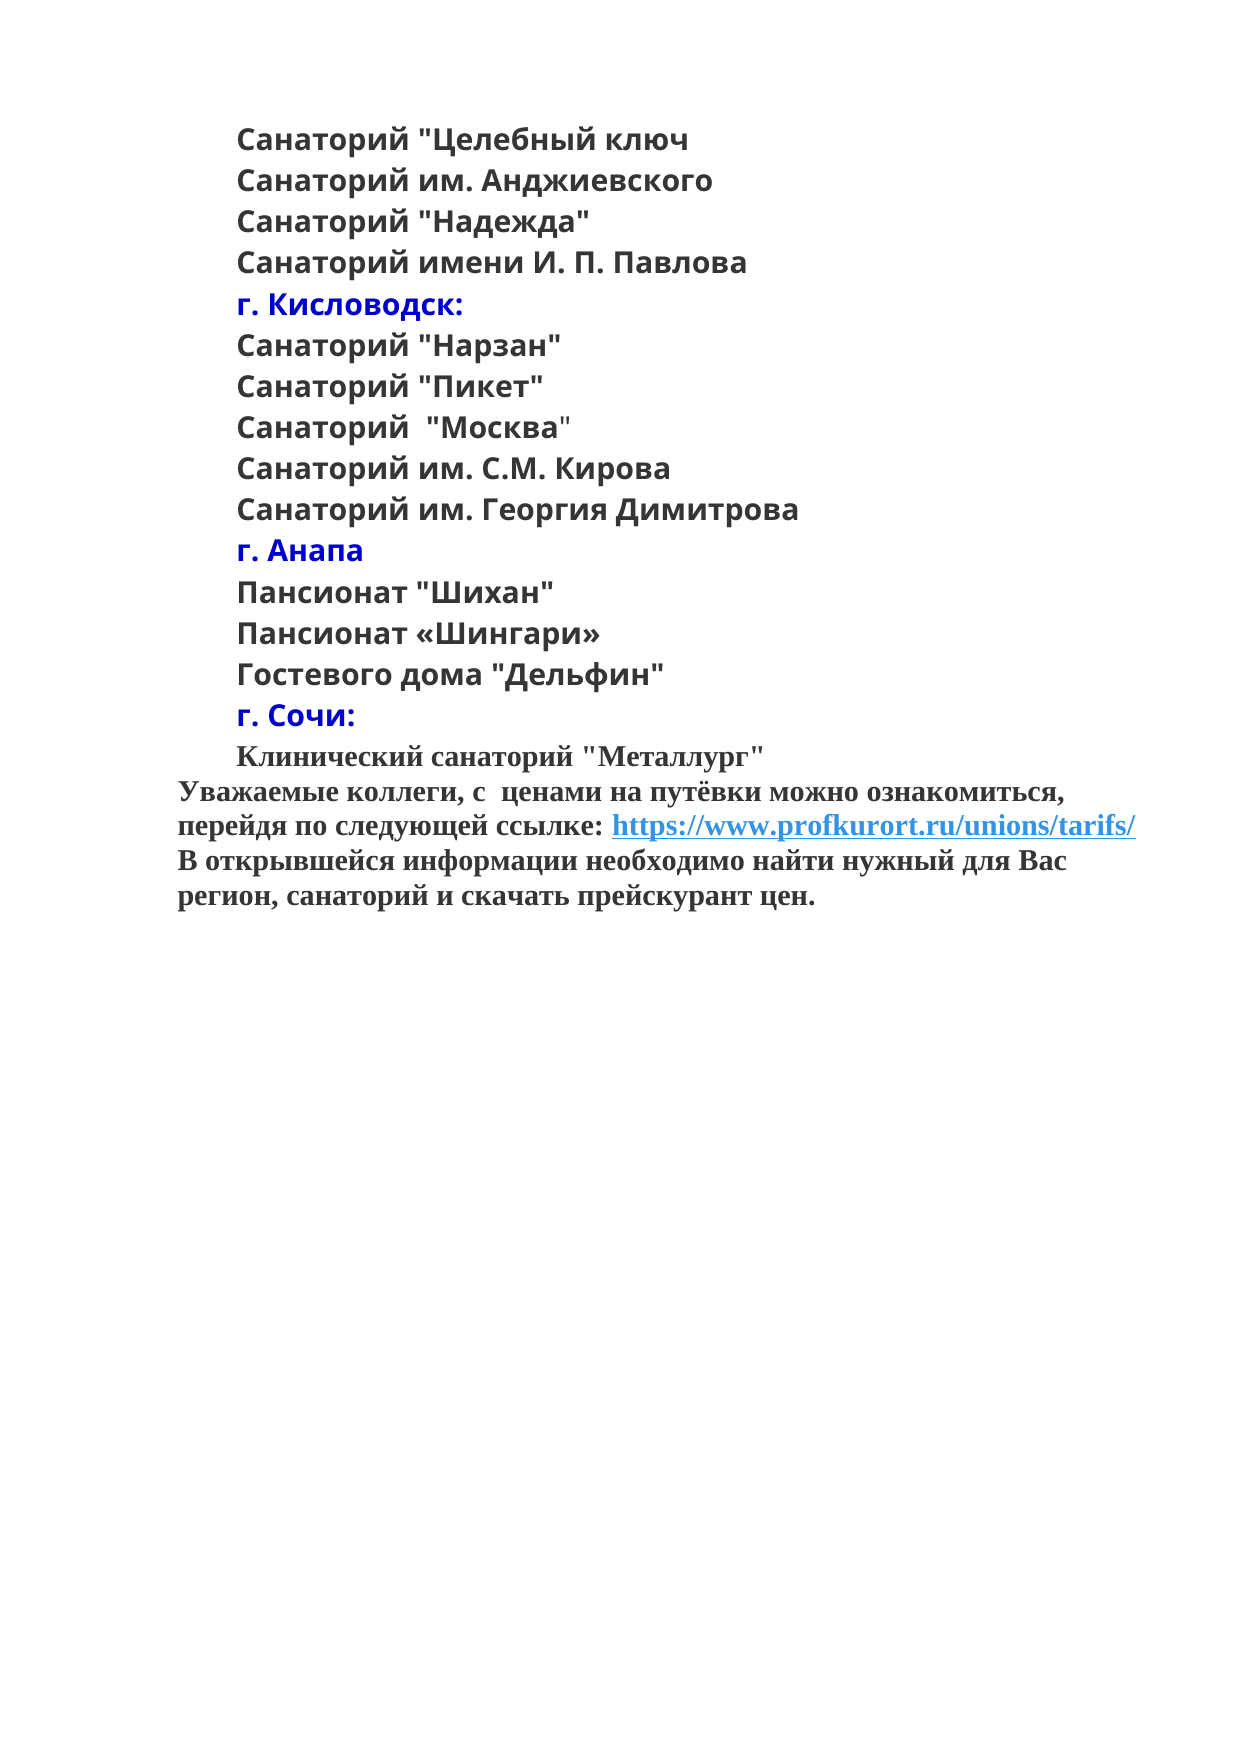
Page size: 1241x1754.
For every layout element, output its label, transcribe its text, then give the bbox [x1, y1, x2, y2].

text Санаторий имени И. П. Павлова [177, 242, 1152, 283]
text Санаторий им. Георгия Димитрова [177, 488, 1152, 529]
text г. Кисловодск: [177, 283, 1152, 324]
text Санаторий "Москва" [177, 406, 1152, 447]
text г. Анапа [177, 529, 1152, 571]
text Пансионат «Шингари» [177, 612, 1152, 653]
text г. Сочи: [177, 694, 1152, 735]
text Санаторий им. Анджиевского [177, 159, 1152, 200]
text Санаторий им. С.М. Кирова [177, 447, 1152, 488]
text Клинический санаторий "Металлург" [177, 735, 1152, 773]
text Санаторий "Целебный ключ [177, 118, 1152, 159]
text Санаторий "Надежда" [177, 200, 1152, 242]
text Санаторий "Нарзан" [177, 324, 1152, 365]
text Гостевого дома "Дельфин" [177, 653, 1152, 694]
text Уважаемые коллеги, с ценами на путёвки можно ознакомиться, перейдя по следующей ссылке: https://www.profkurort.ru/unions/tarifs/ В открывшейся информации необходимо найти нужный для Вас регион, санаторий и скачать прейскурант цен. [177, 773, 1152, 912]
text Санаторий "Пикет" [177, 365, 1152, 406]
text Пансионат "Шихан" [177, 571, 1152, 612]
